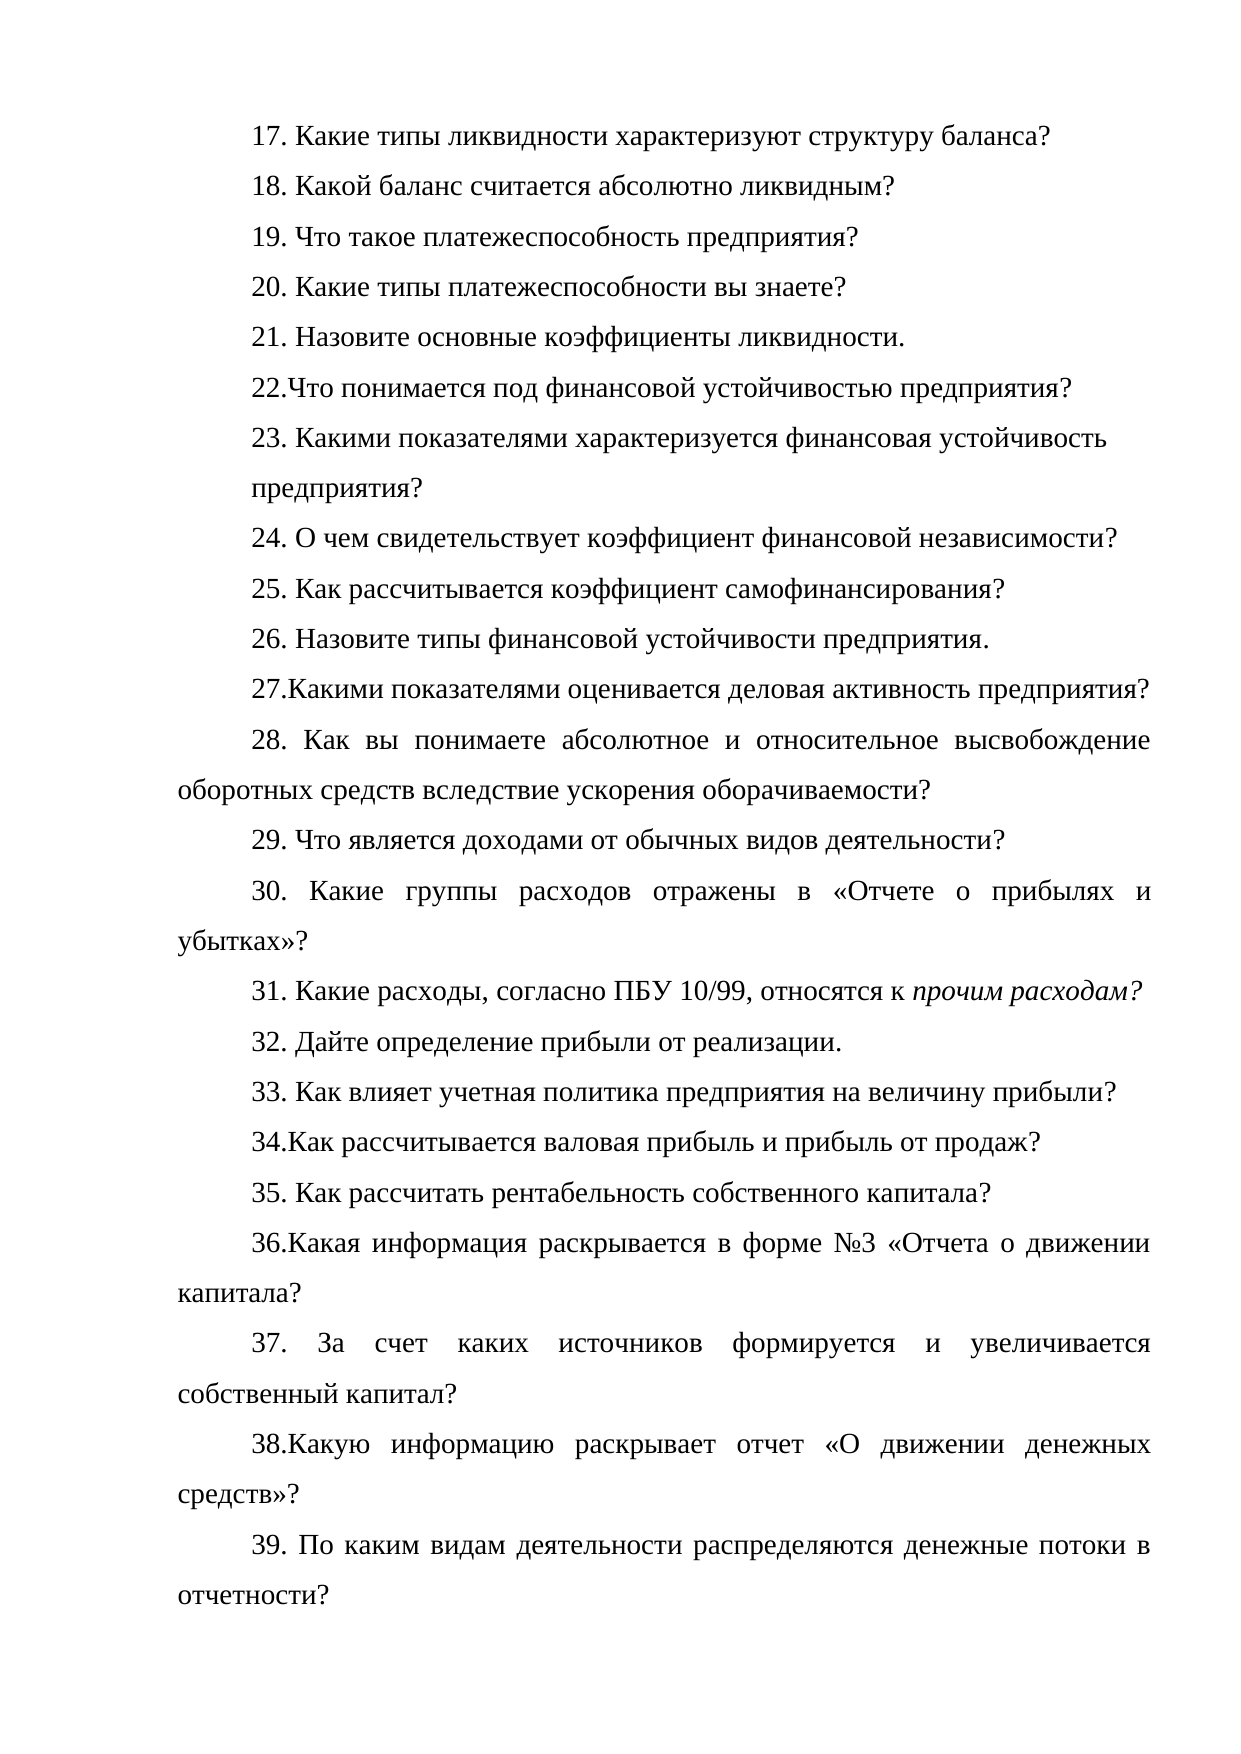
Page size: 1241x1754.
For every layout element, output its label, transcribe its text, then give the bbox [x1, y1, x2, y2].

text 35. Как рассчитать рентабельность собственного капитала? [177, 1175, 1152, 1208]
text 37. За счет каких источников формируется и увеличивается собственный капитал? [177, 1326, 1152, 1409]
text 31. Какие расходы, согласно ПБУ 10/99, относятся к прочим расходам? [177, 973, 1152, 1007]
text 22.Что понимается под финансовой устойчивостью предприятия? [177, 370, 1152, 403]
text 28. Как вы понимаете абсолютное и относительное высвобождение оборотных средств вследствие ускорения оборачиваемости? [177, 722, 1152, 806]
text 19. Что такое платежеспособность предприятия? [177, 219, 1152, 252]
text 27.Какими показателями оценивается деловая активность предприятия? [177, 672, 1152, 705]
text 33. Как влияет учетная политика предприятия на величину прибыли? [177, 1074, 1152, 1108]
text 17. Какие типы ликвидности характеризуют структуру баланса? [177, 118, 1152, 152]
text 24. О чем свидетельствует коэффициент финансовой независимости? [177, 521, 1152, 554]
text 32. Дайте определение прибыли от реализации. [177, 1024, 1152, 1057]
text 29. Что является доходами от обычных видов деятельности? [177, 822, 1152, 856]
text 21. Назовите основные коэффициенты ликвидности. [177, 319, 1152, 353]
text 38.Какую информацию раскрывает отчет «О движении денежных средств»? [177, 1426, 1152, 1510]
text 30. Какие группы расходов отражены в «Отчете о прибылях и убытках»? [177, 873, 1152, 957]
text 25. Как рассчитывается коэффициент самофинансирования? [177, 571, 1152, 604]
text 26. Назовите типы финансовой устойчивости предприятия. [177, 621, 1152, 655]
text 34.Как рассчитывается валовая прибыль и прибыль от продаж? [177, 1124, 1152, 1158]
text 36.Какая информация раскрывается в форме №3 «Отчета о движении капитала? [177, 1225, 1152, 1309]
text 39. По каким видам деятельности распределяются денежные потоки в отчетности? [177, 1527, 1152, 1611]
text 18. Какой баланс считается абсолютно ликвидным? [177, 168, 1152, 202]
text предприятия? [177, 470, 1152, 504]
text 20. Какие типы платежеспособности вы знаете? [177, 269, 1152, 303]
text 23. Какими показателями характеризуется финансовая устойчивость [177, 420, 1152, 453]
